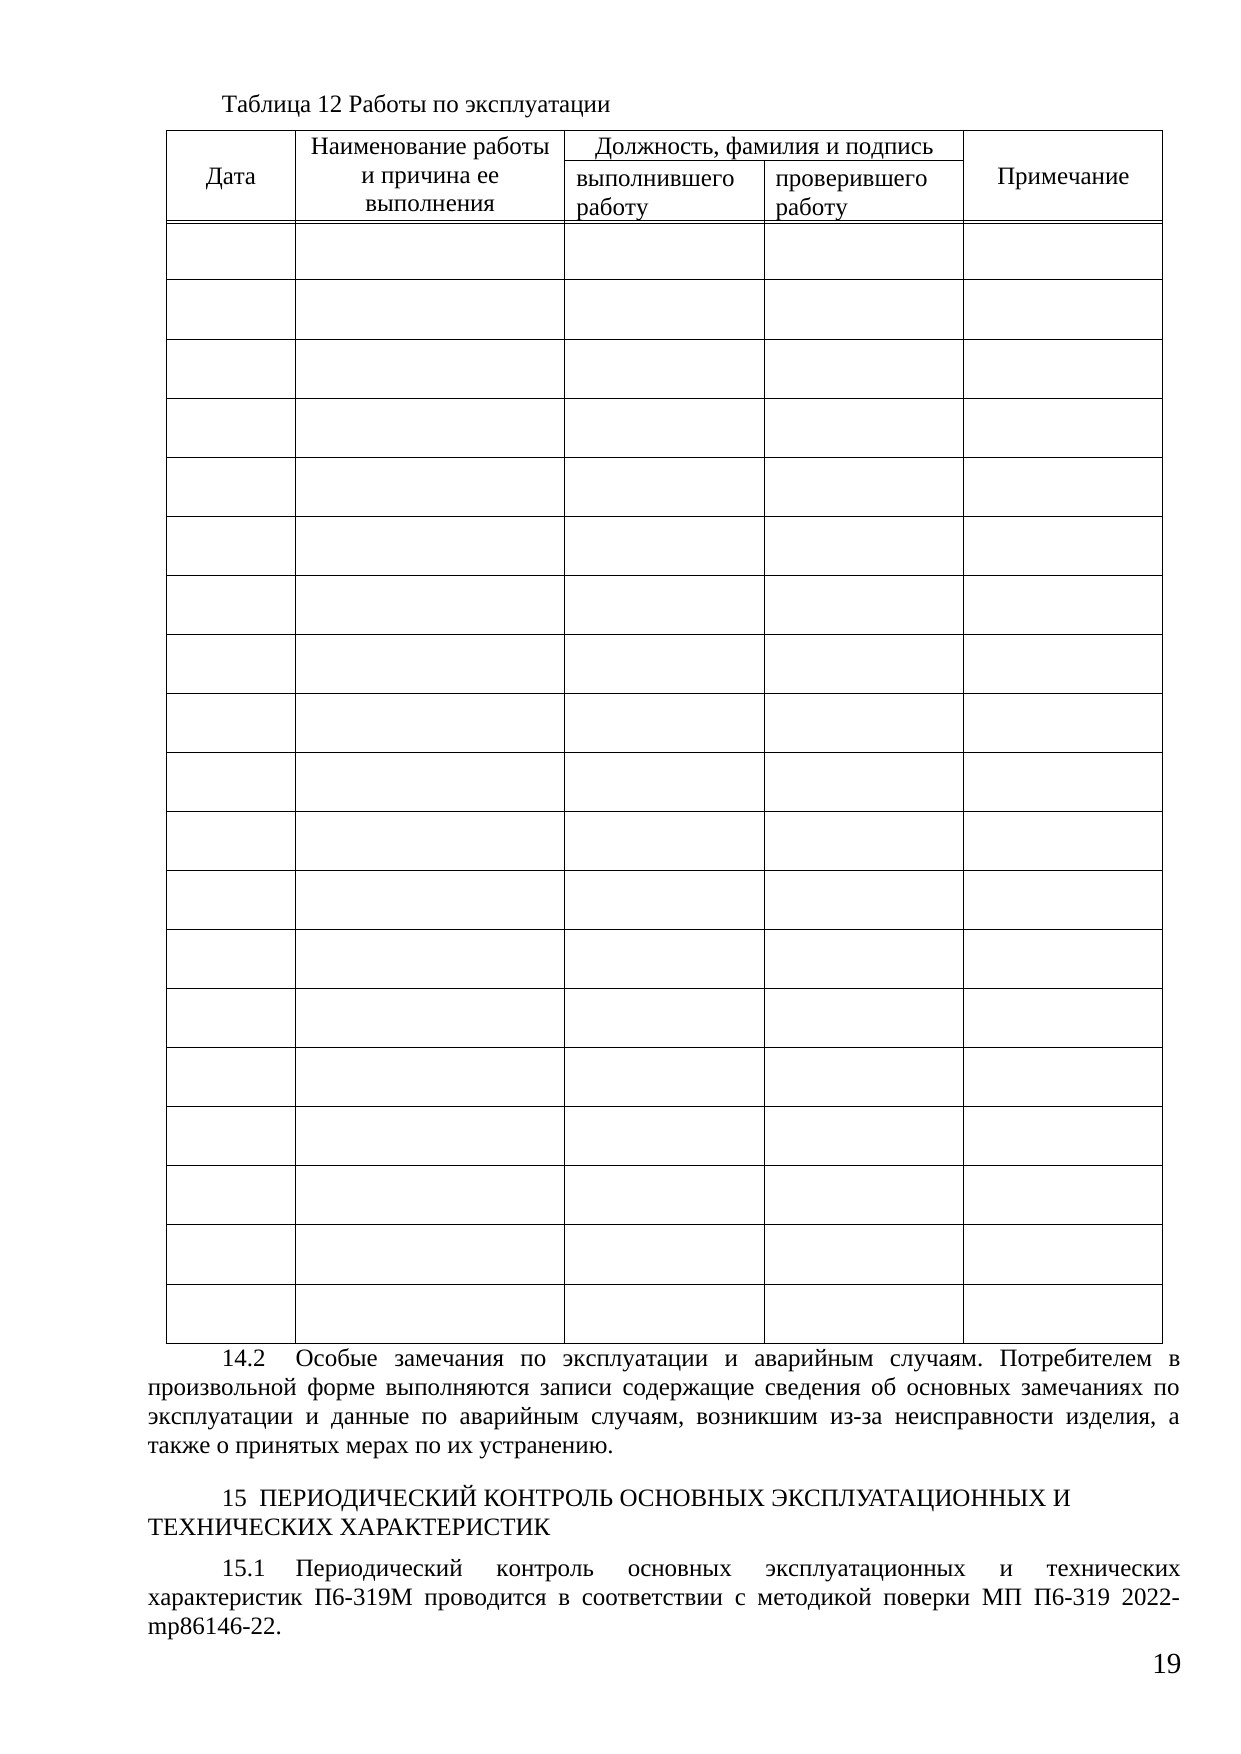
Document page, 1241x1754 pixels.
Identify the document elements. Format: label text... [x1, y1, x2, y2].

table_cell [765, 1285, 963, 1342]
table_cell [964, 989, 1162, 1047]
list Особые замечания по эксплуатации и аварийным случаям. Потребителем в произвольной форме выполняются записи содержащие сведения об основных замечаниях по эксплуатации и данные по аварийным случаям, возникшим из-за неисправности изделия, а также о принятых мерах по их устранению. [148, 1343, 1181, 1458]
table_cell [765, 1225, 963, 1283]
table_cell [765, 280, 963, 338]
table_header Наименование работы и причина ее выполнения [296, 131, 564, 220]
table_cell [565, 635, 764, 693]
table_header Дата [167, 131, 295, 220]
table_cell [167, 989, 295, 1047]
table_cell [765, 224, 963, 279]
table_cell [167, 930, 295, 988]
table_cell [765, 812, 963, 870]
table_cell [765, 930, 963, 988]
table_cell [565, 1166, 764, 1224]
table_cell [565, 517, 764, 575]
table_cell [565, 399, 764, 457]
list Периодический контроль основных эксплуатационных и технических характеристик П6-319М проводится в соответствии с методикой поверки МП П6-319 2022-mp86146-22. [148, 1553, 1181, 1640]
table_cell [964, 871, 1162, 929]
table_cell [296, 1166, 564, 1224]
table_cell [964, 399, 1162, 457]
table_cell [296, 280, 564, 338]
table_cell [167, 458, 295, 516]
table_cell [167, 1048, 295, 1106]
table_cell [167, 1285, 295, 1342]
table_cell [765, 458, 963, 516]
table_cell [565, 694, 764, 752]
table_cell [296, 1107, 564, 1165]
table_cell [765, 871, 963, 929]
table_cell [565, 280, 764, 338]
table_cell [964, 1048, 1162, 1106]
table_cell [765, 753, 963, 811]
table_cell [167, 576, 295, 634]
table_cell [296, 340, 564, 397]
table_cell [964, 694, 1162, 752]
table_cell [296, 576, 564, 634]
table_cell [964, 930, 1162, 988]
table_cell [765, 635, 963, 693]
table_cell [765, 694, 963, 752]
table_cell [565, 1225, 764, 1283]
table_cell [765, 1048, 963, 1106]
table_cell [167, 871, 295, 929]
table_cell [296, 224, 564, 279]
table_cell [765, 1107, 963, 1165]
table_cell [964, 1285, 1162, 1342]
table_cell [565, 1107, 764, 1165]
table_cell [565, 1048, 764, 1106]
table_cell [167, 1166, 295, 1224]
table_cell [964, 576, 1162, 634]
table_cell [167, 812, 295, 870]
table_header Должность, фамилия и подпись [565, 131, 963, 160]
table_cell [167, 635, 295, 693]
table_cell [167, 517, 295, 575]
table_cell [964, 458, 1162, 516]
table_cell [167, 224, 295, 279]
table_cell [765, 1166, 963, 1224]
table_cell [167, 1225, 295, 1283]
table_cell [765, 989, 963, 1047]
table_header Примечание [964, 131, 1162, 220]
table_cell [565, 753, 764, 811]
table_cell [167, 1107, 295, 1165]
table_cell [296, 694, 564, 752]
table_cell [565, 458, 764, 516]
table_cell [964, 753, 1162, 811]
table_cell [167, 694, 295, 752]
table_cell [964, 635, 1162, 693]
table_cell проверившего работу [765, 161, 963, 220]
table_cell [964, 812, 1162, 870]
table_cell [765, 340, 963, 397]
table_cell [296, 1048, 564, 1106]
table_cell [296, 930, 564, 988]
table_cell [964, 280, 1162, 338]
table_cell [296, 635, 564, 693]
table_cell [296, 753, 564, 811]
table_cell [296, 1285, 564, 1342]
table_cell [565, 340, 764, 397]
table_cell [964, 340, 1162, 397]
table_cell [296, 399, 564, 457]
table_cell [565, 930, 764, 988]
table_cell [964, 1225, 1162, 1283]
table_cell [565, 989, 764, 1047]
table_cell [167, 340, 295, 397]
table_cell [765, 576, 963, 634]
table_cell [565, 576, 764, 634]
text Таблица 12 Работы по эксплуатации [148, 89, 1181, 117]
table_cell [296, 517, 564, 575]
table_cell [964, 1166, 1162, 1224]
table_cell [765, 399, 963, 457]
table_cell [565, 871, 764, 929]
table_cell [565, 1285, 764, 1342]
table_cell [964, 1107, 1162, 1165]
table_cell [765, 517, 963, 575]
table_cell [167, 399, 295, 457]
table_cell [964, 224, 1162, 279]
table_cell [565, 224, 764, 279]
table_cell [167, 753, 295, 811]
list ПЕРИОДИЧЕСКИЙ КОНТРОЛЬ ОСНОВНЫХ ЭКСПЛУАТАЦИОННЫХ И ТЕХНИЧЕСКИХ ХАРАКТЕРИСТИК [148, 1483, 1181, 1541]
table_cell [167, 280, 295, 338]
table_cell [296, 812, 564, 870]
table_cell [296, 458, 564, 516]
table_cell [296, 1225, 564, 1283]
table_cell [296, 871, 564, 929]
table_cell [964, 517, 1162, 575]
table_cell [296, 989, 564, 1047]
table_cell выполнившего работу [565, 161, 764, 220]
table_cell [565, 812, 764, 870]
